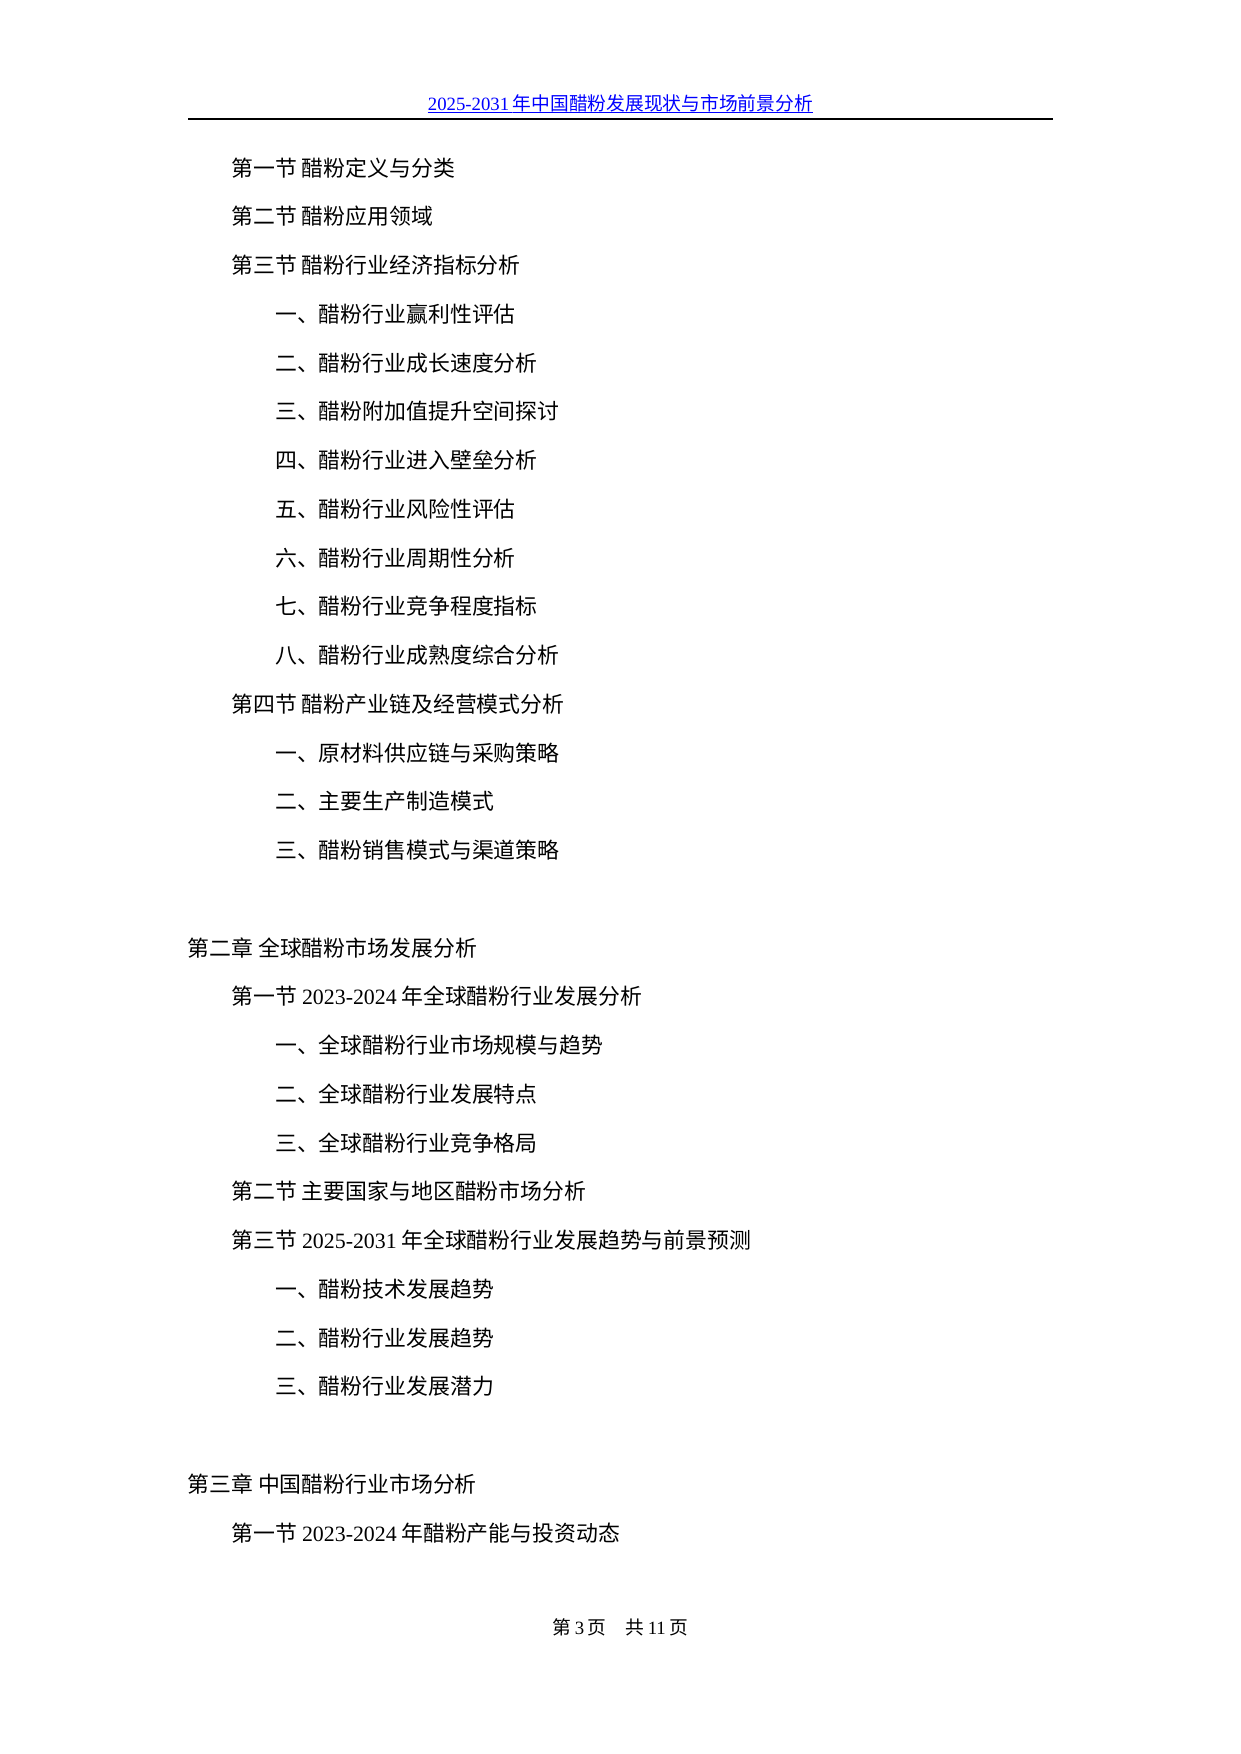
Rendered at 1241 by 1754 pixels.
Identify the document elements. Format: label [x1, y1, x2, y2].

text [187, 150, 1053, 1548]
